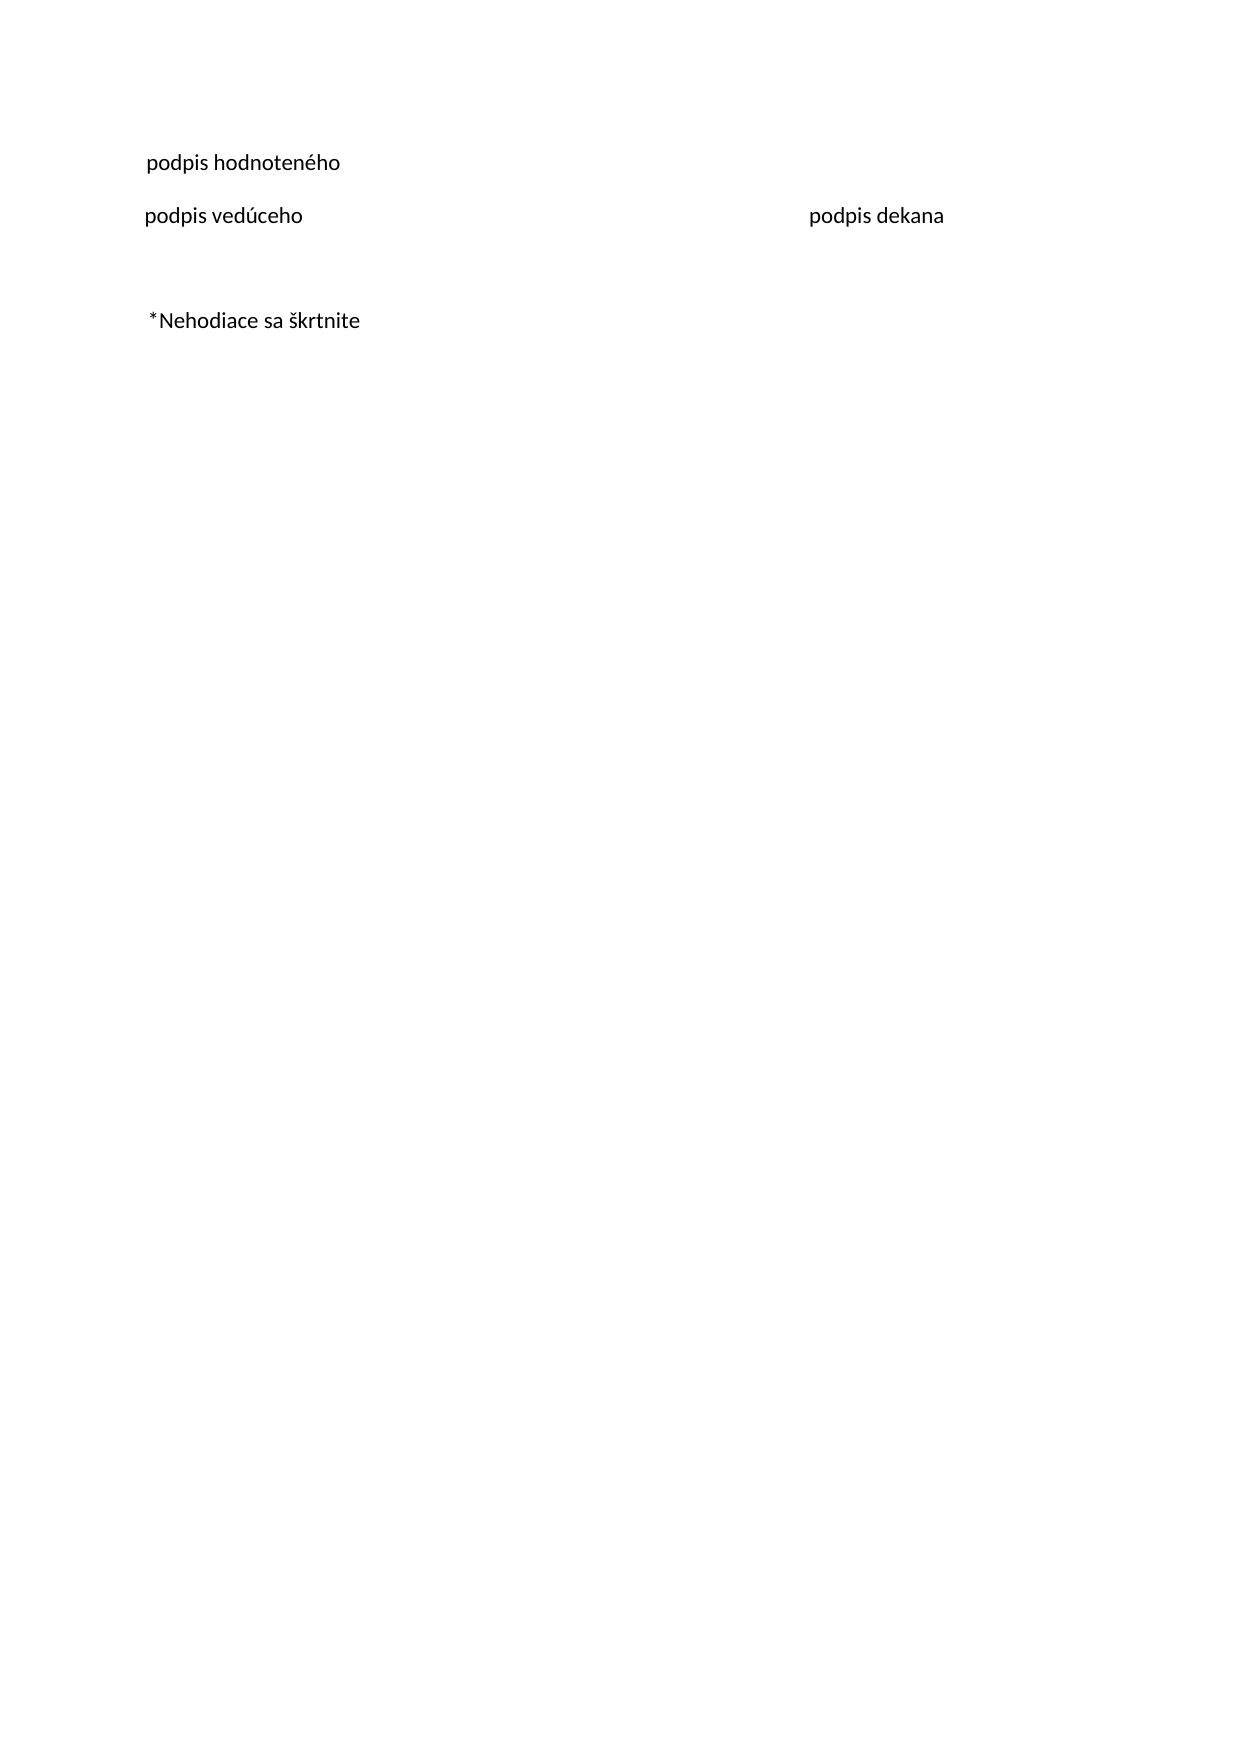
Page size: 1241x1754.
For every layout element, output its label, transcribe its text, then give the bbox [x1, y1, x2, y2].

text *Nehodiace sa škrtnite [147, 307, 1093, 335]
text podpis vedúceho podpis dekana [144, 201, 1093, 229]
text podpis hodnoteného [146, 148, 425, 176]
